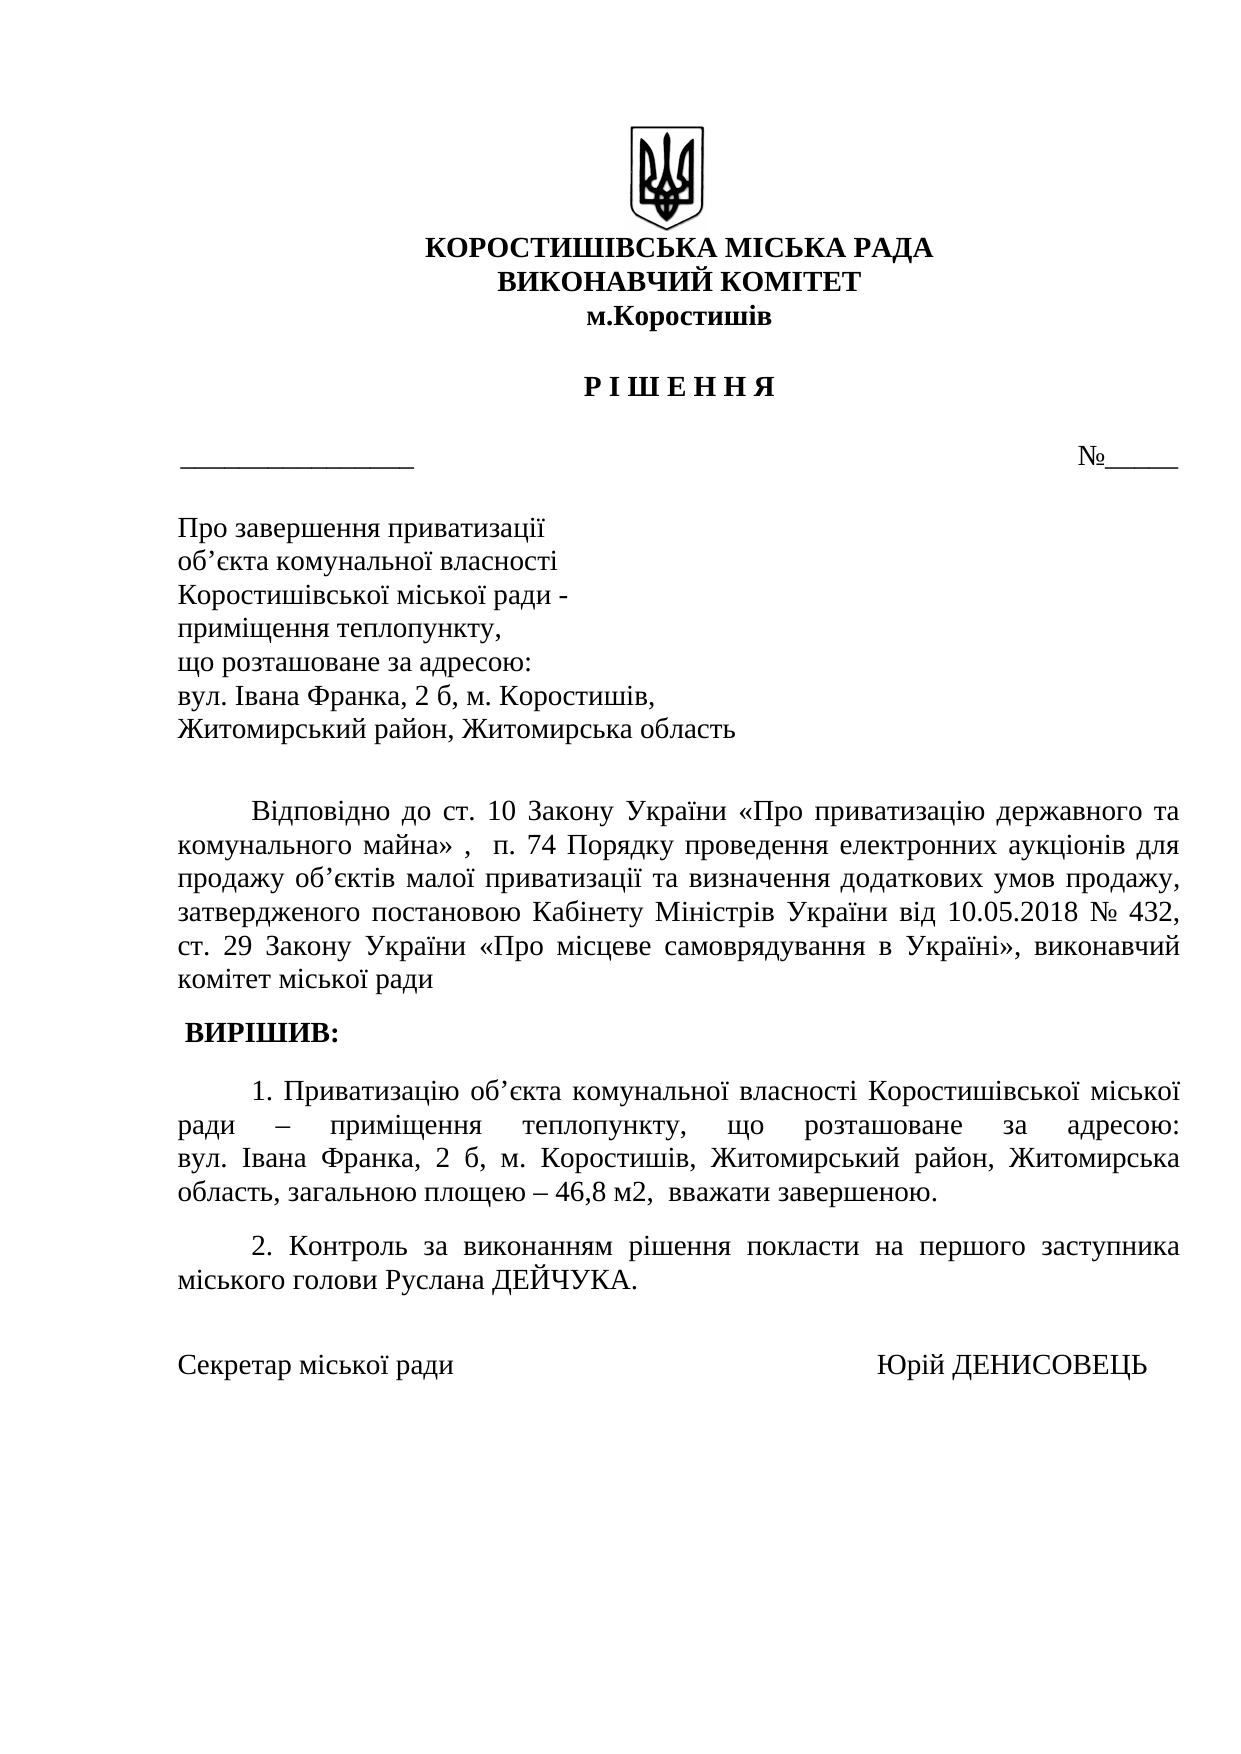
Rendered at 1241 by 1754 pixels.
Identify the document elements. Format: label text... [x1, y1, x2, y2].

text ВИРІШИВ: [177, 1016, 1181, 1049]
text 1. Приватизацію об’єкта комунальної власності Коростишівської міської ради – приміщення теплопункту, що розташоване за адресою: вул. Івана Франка, 2 б, м. Коростишів, Житомирський район, Житомирська область, загальною площею – 46,8 м2, вважати завершеною. [177, 1073, 1181, 1207]
text приміщення теплопункту, [177, 611, 1181, 644]
text 2. Контроль за виконанням рішення покласти на першого заступника міського голови Руслана ДЕЙЧУКА. [177, 1228, 1181, 1295]
text КОРОСТИШІВСЬКА МІСЬКА РАДА [177, 231, 1181, 264]
text Житомирський район, Житомирська область [177, 711, 1181, 745]
text Секретар міської ради Юрій ДЕНИСОВЕЦЬ [177, 1347, 1181, 1381]
text Коростишівської міської ради - [177, 577, 1181, 611]
text об’єкта комунальної власності [177, 543, 1181, 577]
text що розташоване за адресою: [177, 644, 1181, 678]
text вул. Івана Франка, 2 б, м. Коростишів, [177, 678, 1181, 711]
text Р І Ш Е Н Н Я [177, 369, 1181, 402]
text Відповідно до ст. 10 Закону України «Про приватизацію державного та комунального майна» , п. 74 Порядку проведення електронних аукціонів для продажу об’єктів малої приватизації та визначення додаткових умов продажу, затвердженого постановою Кабінету Міністрів України від 10.05.2018 № 432, ст. 29 Закону України «Про місцеве самоврядування в Україні», виконавчий комітет міської ради [177, 793, 1181, 995]
text ________________ №_____ [177, 438, 1181, 471]
text м.Коростишів [177, 298, 1181, 331]
text Про завершення приватизації [177, 510, 1181, 543]
text ВИКОНАВЧИЙ КОМІТЕТ [177, 264, 1181, 298]
